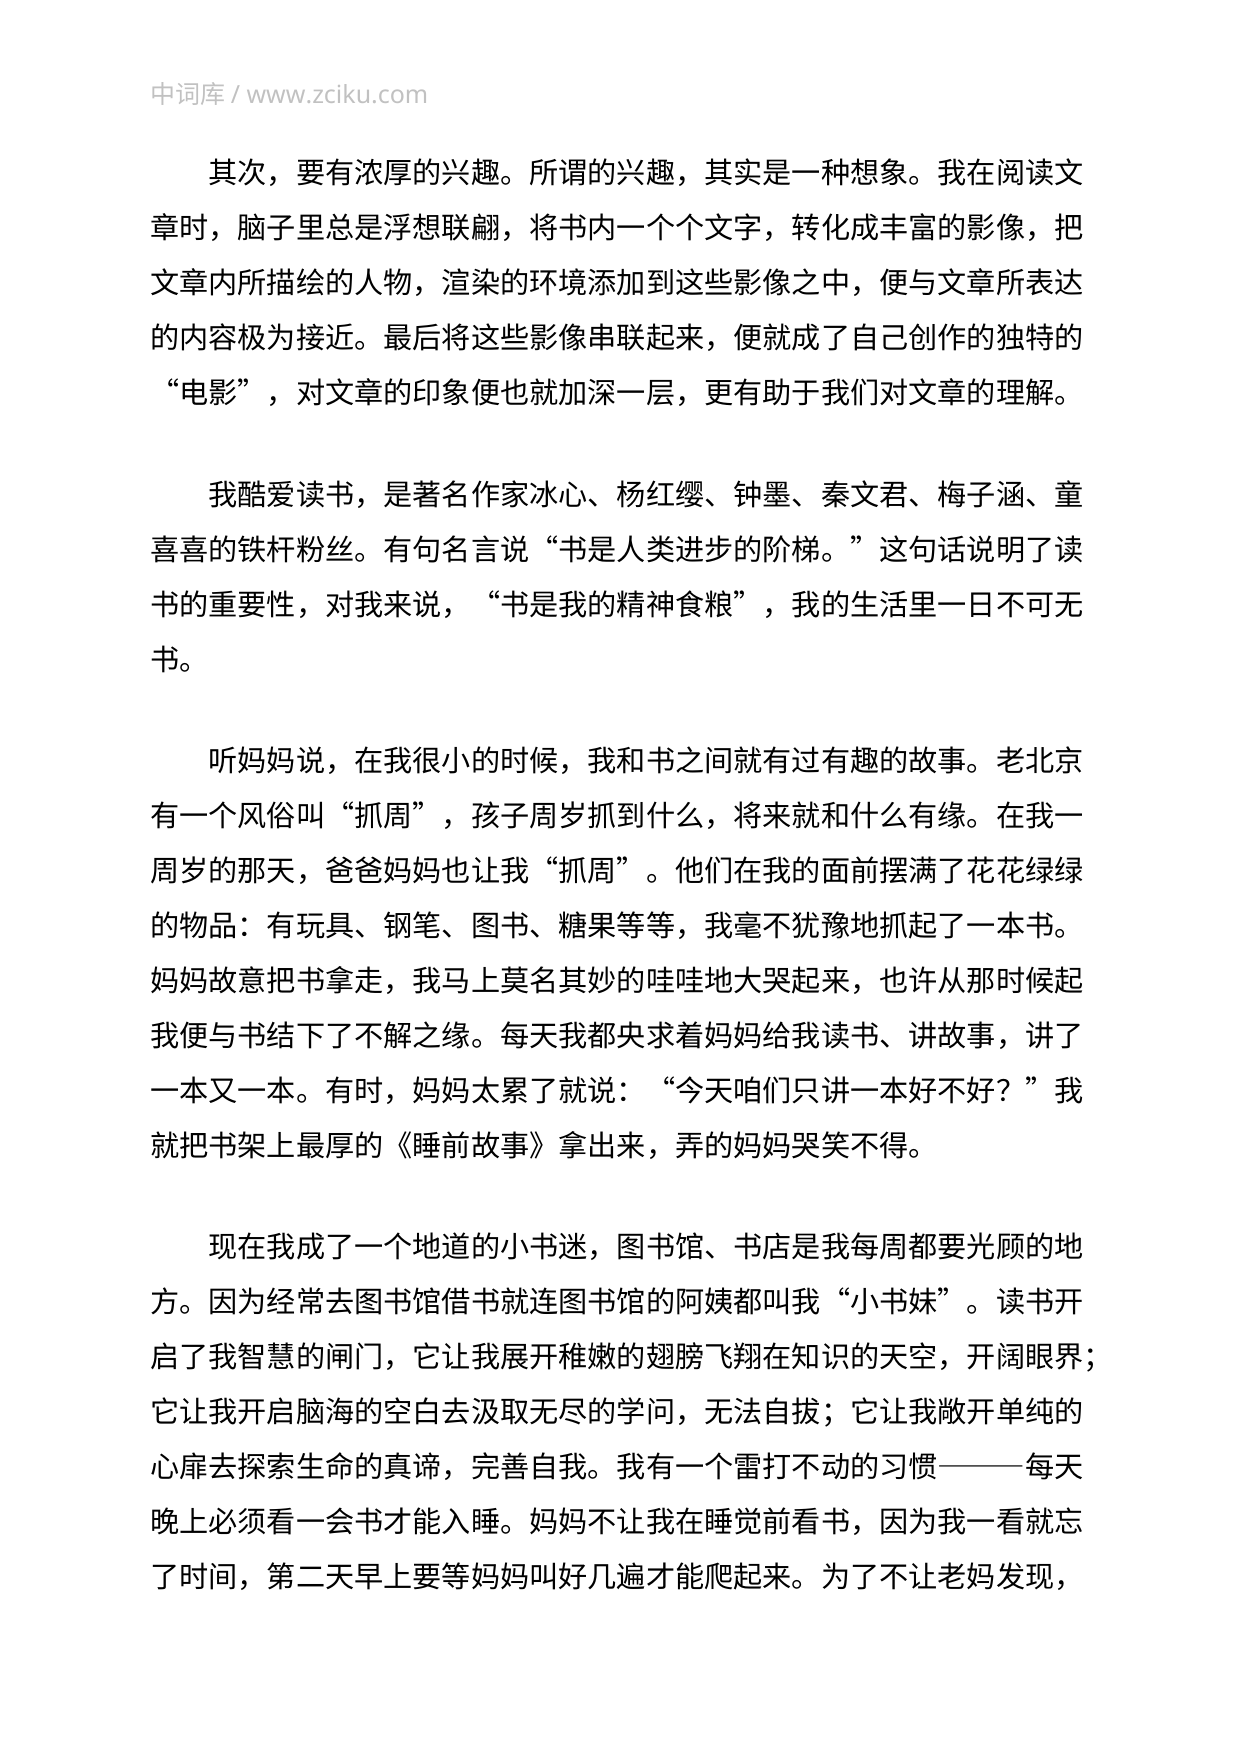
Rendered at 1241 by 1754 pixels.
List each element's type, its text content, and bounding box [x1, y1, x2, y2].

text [150, 1224, 1090, 1596]
text 其次，要有浓厚的兴趣。所谓的兴趣，其实是一种想象。我在阅读文章时，脑子里总是浮想联翩，将书内一个个文字，转化成丰富的影像，把文章内所描绘的人物，渲染的环境添加到这些影像之中，便与文章所表达的内容极为接近。最后将这些影像串联起来，便就成了自己创作的独特的“电影”，对文章的印象便也就加深一层，更有助于我们对文章的理解。 [150, 150, 1090, 412]
text 听妈妈说，在我很小的时候，我和书之间就有过有趣的故事。老北京有一个风俗叫“抓周”，孩子周岁抓到什么，将来就和什么有缘。在我一周岁的那天，爸爸妈妈也让我“抓周”。他们在我的面前摆满了花花绿绿的物品：有玩具、钢笔、图书、糖果等等，我毫不犹豫地抓起了一本书。妈妈故意把书拿走，我马上莫名其妙的哇哇地大哭起来，也许从那时候起我便与书结下了不解之缘。每天我都央求着妈妈给我读书、讲故事，讲了一本又一本。有时，妈妈太累了就说：“今天咱们只讲一本好不好？”我就把书架上最厚的《睡前故事》拿出来，弄的妈妈哭笑不得。 [150, 738, 1090, 1164]
text 我酷爱读书，是著名作家冰心、杨红缨、钟墨、秦文君、梅子涵、童喜喜的铁杆粉丝。有句名言说“书是人类进步的阶梯。”这句话说明了读书的重要性，对我来说，“书是我的精神食粮”，我的生活里一日不可无书。 [150, 471, 1090, 678]
